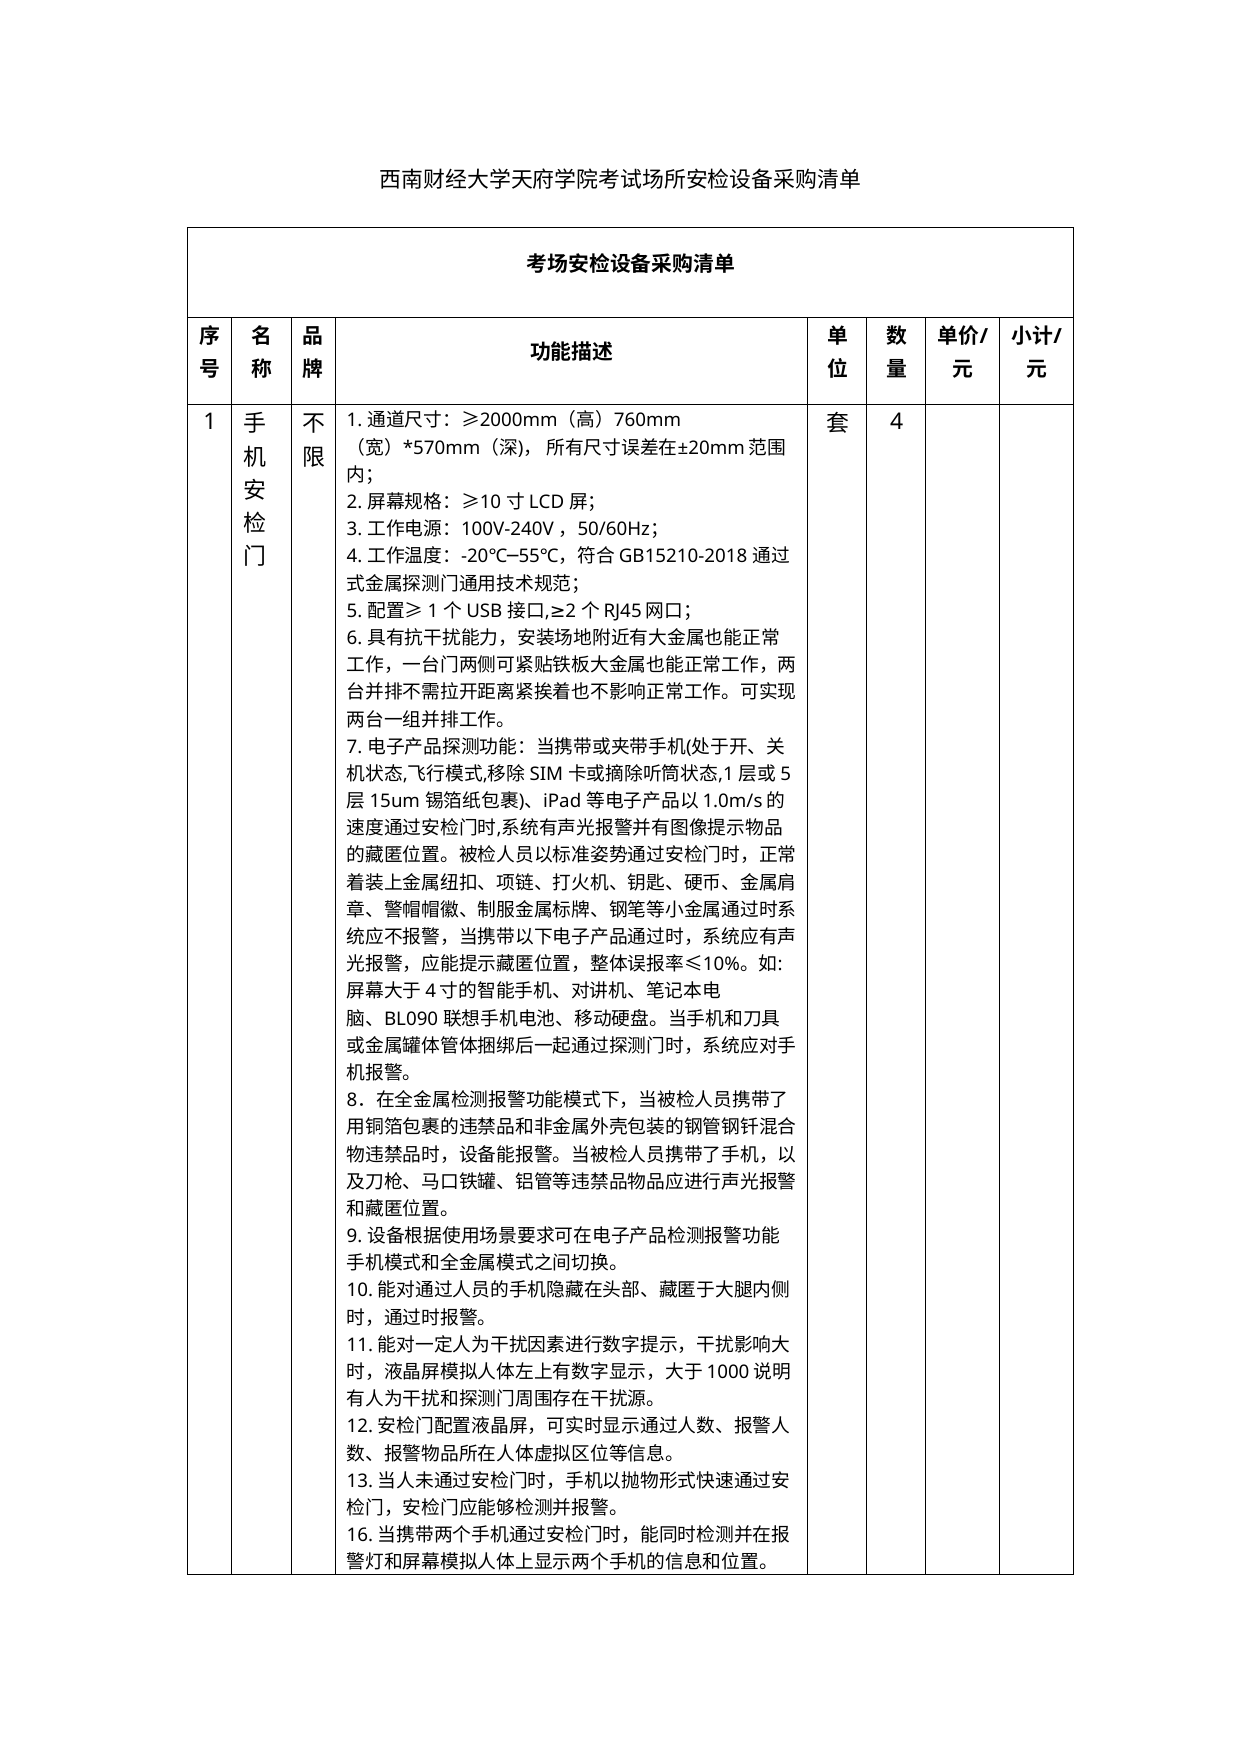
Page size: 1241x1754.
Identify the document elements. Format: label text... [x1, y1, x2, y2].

table_cell 数量 [867, 318, 925, 404]
table_cell 4 [867, 405, 925, 1574]
table_cell 小计/元 [1000, 318, 1073, 404]
table_cell [1000, 405, 1073, 1574]
table_cell 序号 [188, 318, 231, 404]
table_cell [336, 405, 807, 1574]
table_cell 套 [808, 405, 866, 1574]
table_cell 1 [188, 405, 231, 1574]
table_cell 单位 [808, 318, 866, 404]
text 西南财经大学天府学院考试场所安检设备采购清单 [187, 162, 1053, 194]
table_cell 名称 [232, 318, 291, 404]
table_cell 单价/元 [926, 318, 999, 404]
table_cell 功能描述 [336, 318, 807, 404]
table_cell 不限 [292, 405, 335, 1574]
table_cell [926, 405, 999, 1574]
table_cell 手机安检门 [232, 405, 291, 1574]
table_cell 品牌 [292, 318, 335, 404]
table_header 考场安检设备采购清单 [188, 228, 1073, 317]
